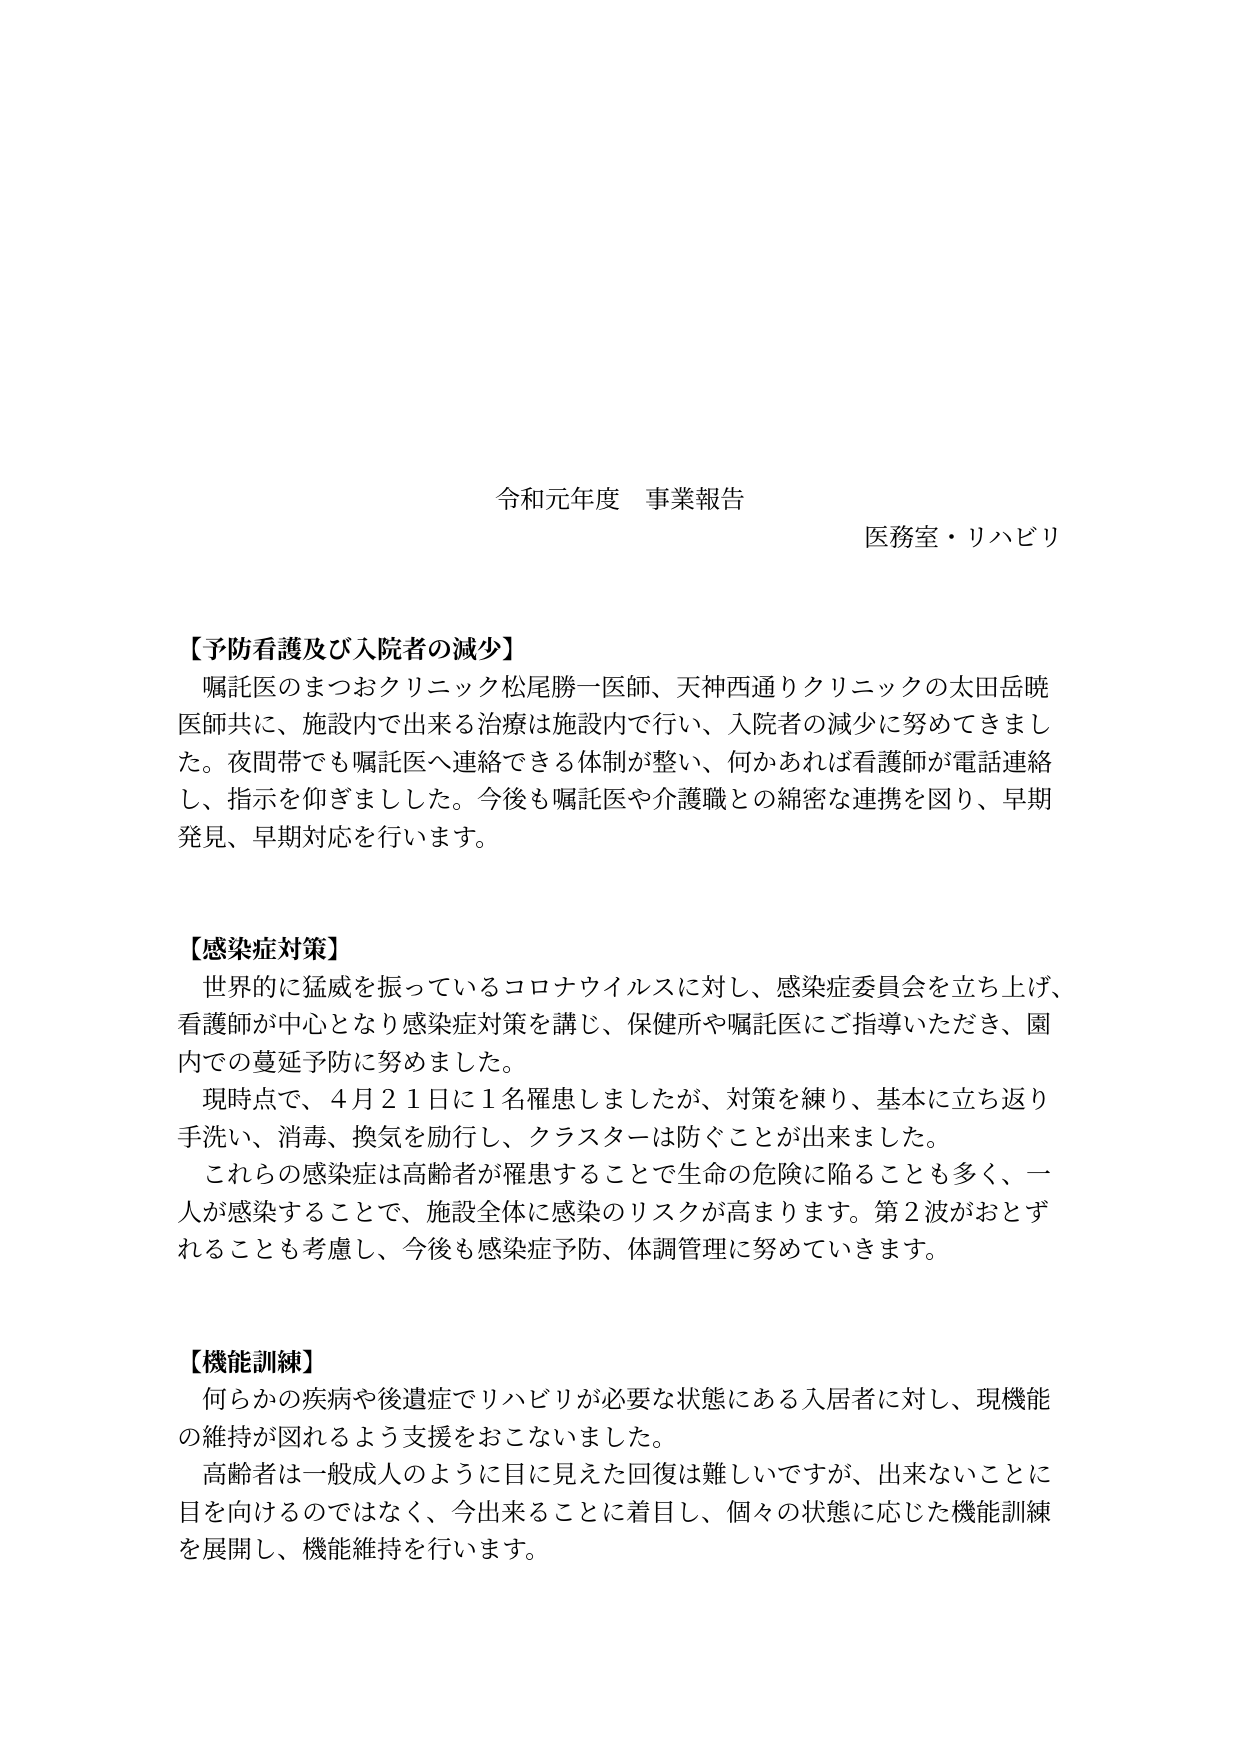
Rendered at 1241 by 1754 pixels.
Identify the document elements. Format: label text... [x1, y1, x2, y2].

text 現時点で、４月２１日に１名罹患しましたが、対策を練り、基本に立ち返り手洗い、消毒、換気を励行し、クラスターは防ぐことが出来ました。 [177, 1079, 1063, 1154]
text 【感染症対策】 [177, 929, 1063, 967]
text 何らかの疾病や後遺症でリハビリが必要な状態にある入居者に対し、現機能の維持が図れるよう支援をおこないました。 [177, 1379, 1063, 1454]
text 嘱託医のまつおクリニック松尾勝一医師、天神西通りクリニックの太田岳暁医師共に、施設内で出来る治療は施設内で行い、入院者の減少に努めてきました。夜間帯でも嘱託医へ連絡できる体制が整い、何かあれば看護師が電話連絡し、指示を仰ぎましした。今後も嘱託医や介護職との綿密な連携を図り、早期発見、早期対応を行います。 [177, 667, 1063, 854]
text 令和元年度 事業報告 [177, 479, 1063, 517]
text 【予防看護及び入院者の減少】 [177, 629, 1063, 667]
text 医務室・リハビリ [177, 517, 1063, 554]
text これらの感染症は高齢者が罹患することで生命の危険に陥ることも多く、一人が感染することで、施設全体に感染のリスクが高まります。第２波がおとずれることも考慮し、今後も感染症予防、体調管理に努めていきます。 [177, 1154, 1063, 1267]
text 高齢者は一般成人のように目に見えた回復は難しいですが、出来ないことに目を向けるのではなく、今出来ることに着目し、個々の状態に応じた機能訓練を展開し、機能維持を行います。 [177, 1454, 1063, 1567]
text 世界的に猛威を振っているコロナウイルスに対し、感染症委員会を立ち上げ、看護師が中心となり感染症対策を講じ、保健所や嘱託医にご指導いただき、園内での蔓延予防に努めました。 [177, 967, 1063, 1079]
text 【機能訓練】 [177, 1342, 1063, 1379]
